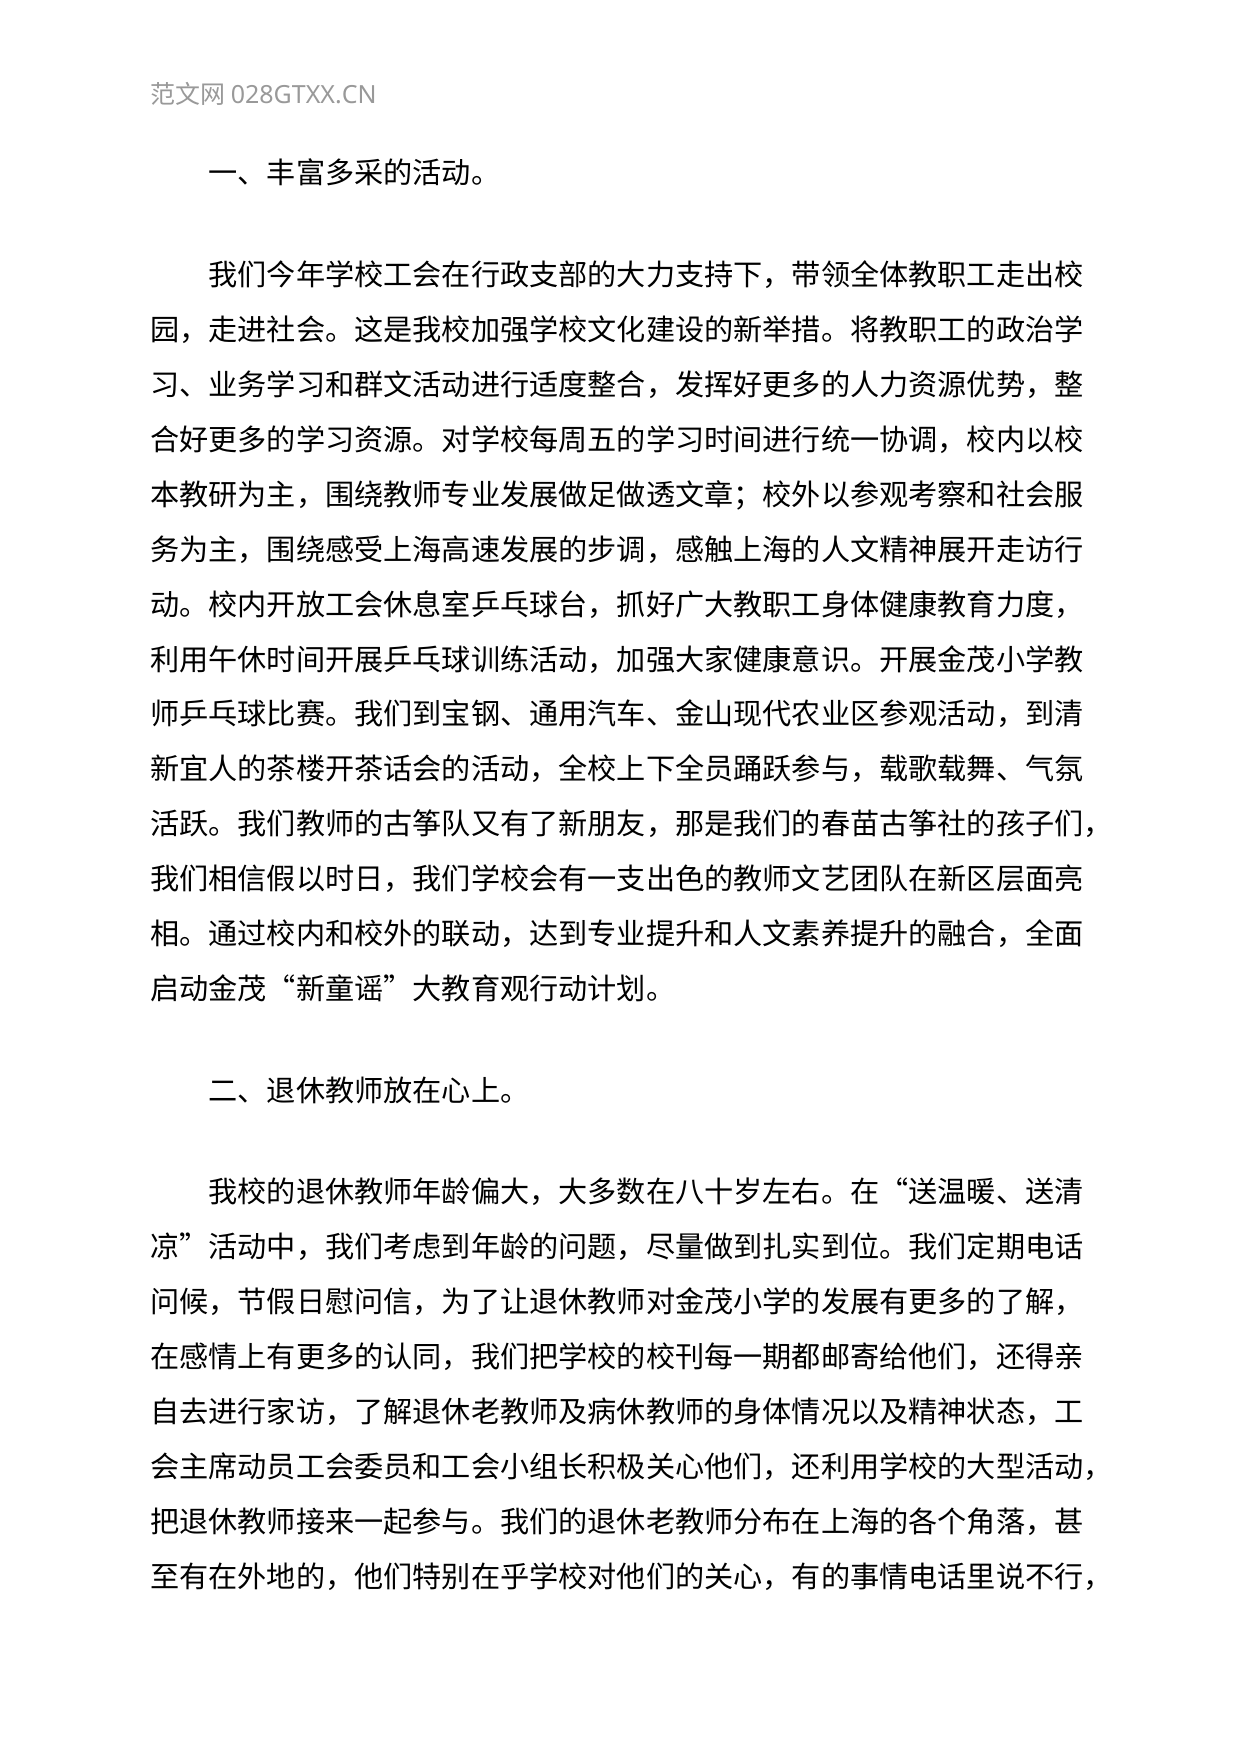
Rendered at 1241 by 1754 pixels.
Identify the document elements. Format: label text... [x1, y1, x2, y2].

text 我们今年学校工会在行政支部的大力支持下，带领全体教职工走出校园，走进社会。这是我校加强学校文化建设的新举措。将教职工的政治学习、业务学习和群文活动进行适度整合，发挥好更多的人力资源优势，整合好更多的学习资源。对学校每周五的学习时间进行统一协调，校内以校本教研为主，围绕教师专业发展做足做透文章；校外以参观考察和社会服务为主，围绕感受上海高速发展的步调，感触上海的人文精神展开走访行动。校内开放工会休息室乒乓球台，抓好广大教职工身体健康教育力度，利用午休时间开展乒乓球训练活动，加强大家健康意识。开展金茂小学教师乒乓球比赛。我们到宝钢、通用汽车、金山现代农业区参观活动，到清新宜人的茶楼开茶话会的活动，全校上下全员踊跃参与，载歌载舞、气氛活跃。我们教师的古筝队又有了新朋友，那是我们的春苗古筝社的孩子们，我们相信假以时日，我们学校会有一支出色的教师文艺团队在新区层面亮相。通过校内和校外的联动，达到专业提升和人文素养提升的融合，全面启动金茂“新童谣”大教育观行动计划。 [150, 252, 1090, 1008]
text 一、丰富多采的活动。 [150, 150, 1090, 192]
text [150, 1169, 1090, 1596]
text 二、退休教师放在心上。 [150, 1067, 1090, 1109]
